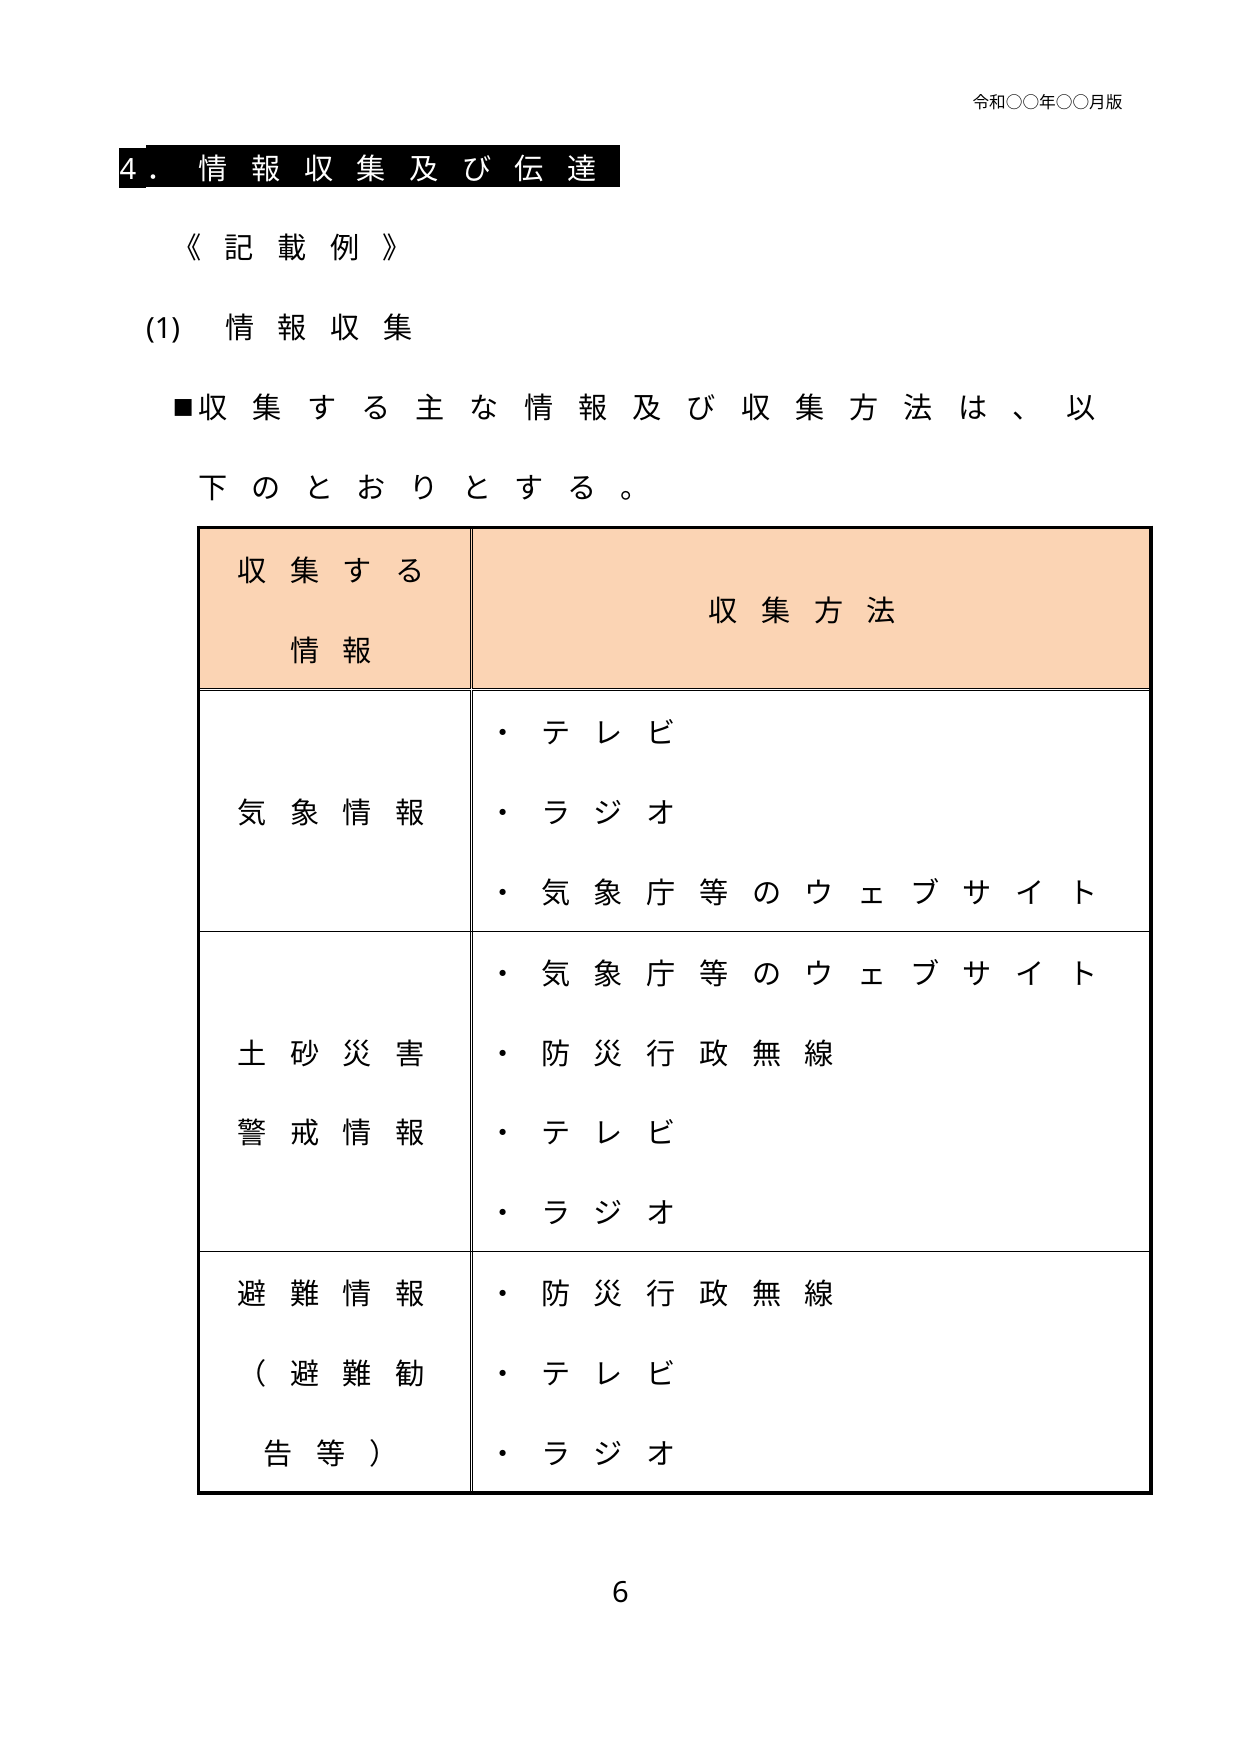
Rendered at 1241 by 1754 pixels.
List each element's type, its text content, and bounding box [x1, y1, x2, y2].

list 情報収集 [133, 286, 1121, 366]
list 収集する主な情報及び収集方法は、以下のとおりとする。 [159, 366, 1121, 526]
table_cell ・気象庁等のウェブサイト ・防災行政無線 ・テレビ ・ラジオ [473, 932, 1149, 1251]
table_cell 気象情報 [200, 691, 470, 931]
table_header 収集する情報 [200, 529, 470, 688]
text 《記載例》 [163, 206, 1121, 286]
table_cell 避難情報 （避難勧告等） [200, 1252, 470, 1491]
subtitle 4．情報収集及び伝達 [119, 127, 1121, 206]
table_cell 土砂災害警戒情報 [200, 932, 470, 1251]
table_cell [473, 1252, 1149, 1491]
table_cell ・テレビ ・ラジオ ・気象庁等のウェブサイト [473, 691, 1149, 931]
table_header 収集方法 [473, 529, 1149, 688]
